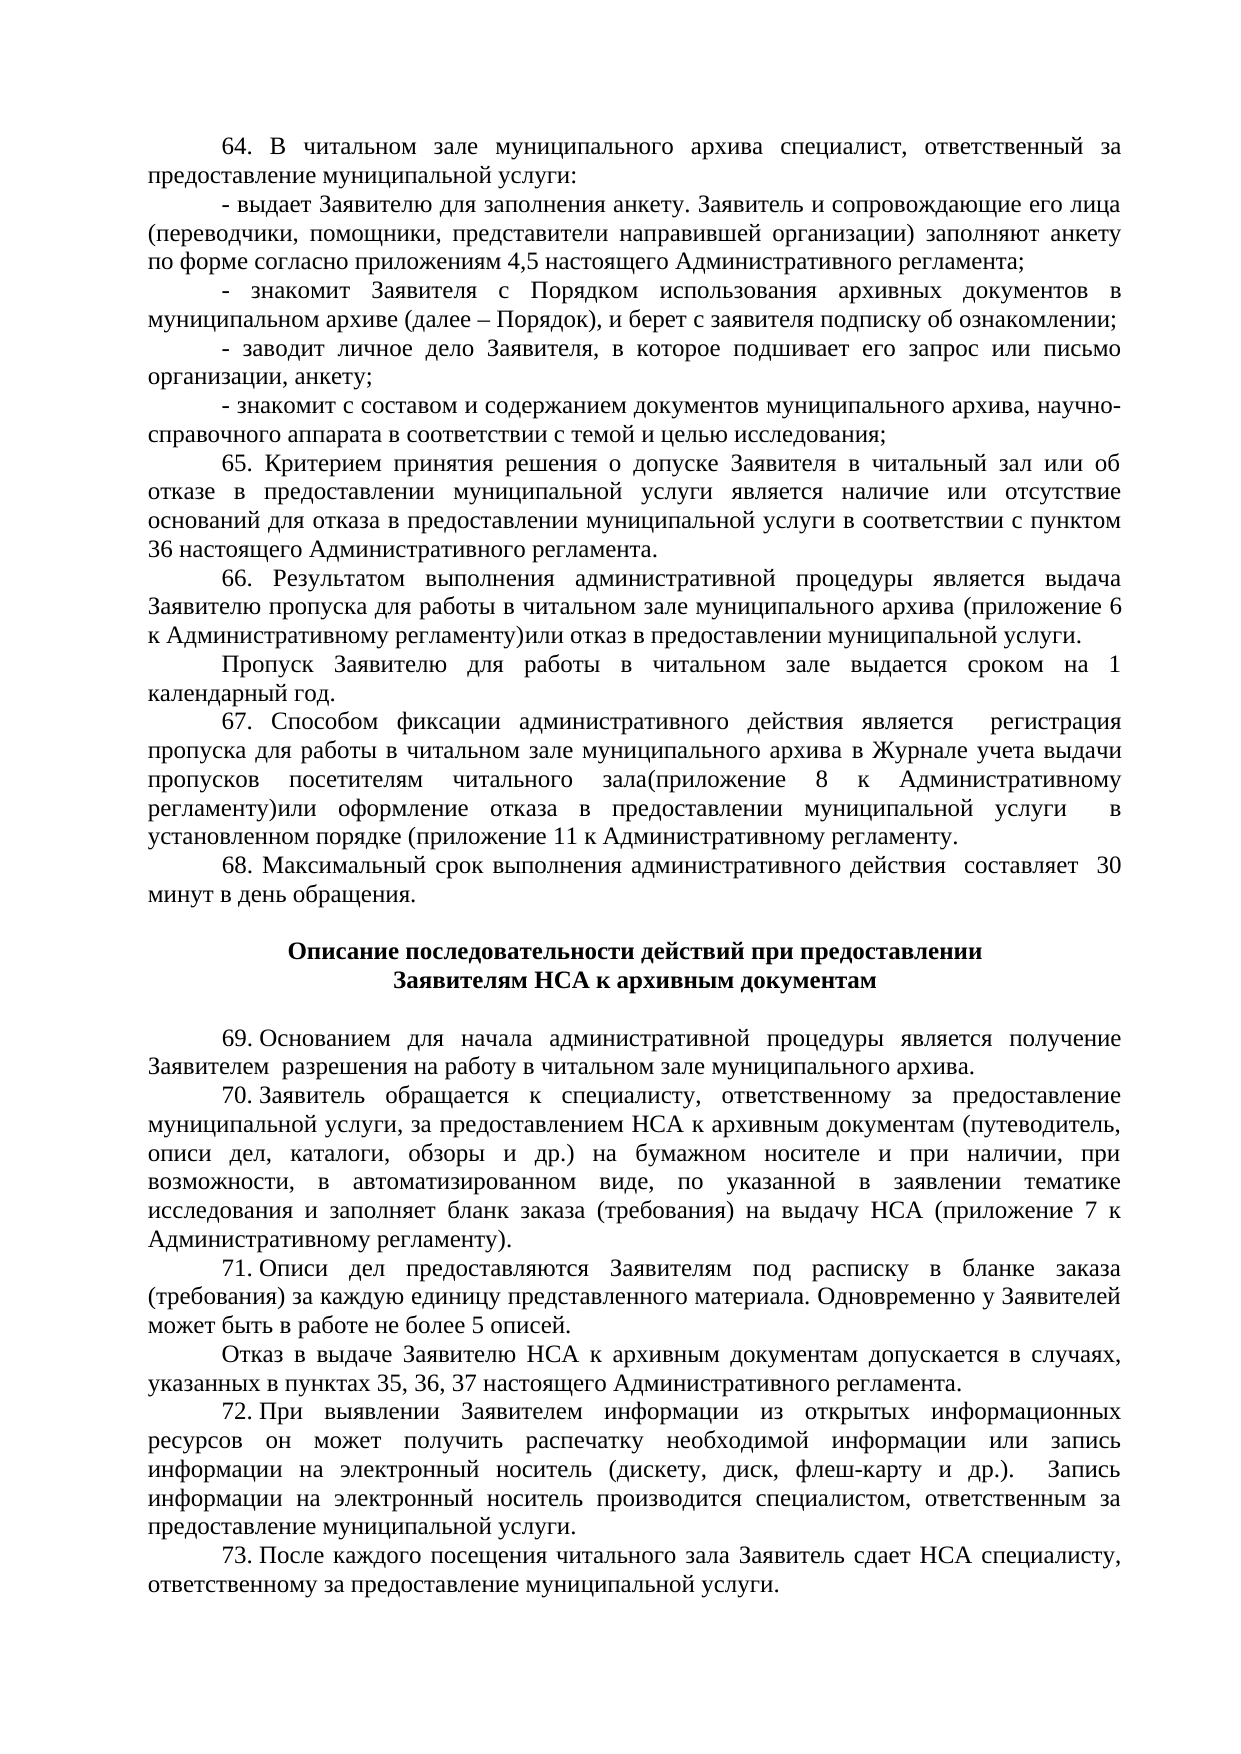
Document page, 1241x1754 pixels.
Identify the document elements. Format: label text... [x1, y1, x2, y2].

text 68. Максимальный срок выполнения административного действия составляет 30 минут в день обращения. [148, 850, 1122, 908]
text - заводит личное дело Заявителя, в которое подшивает его запрос или письмо организации, анкету; [148, 333, 1122, 390]
text 66. Результатом выполнения административной процедуры является выдача Заявителю пропуска для работы в читальном зале муниципального архива (приложение 6 к Административному регламенту)или отказ в предоставлении муниципальной услуги. [148, 563, 1122, 649]
text 72. При выявлении Заявителем информации из открытых информационных ресурсов он может получить распечатку необходимой информации или запись информации на электронный носитель (дискету, диск, флеш-карту и др.). Запись информации на электронный носитель производится специалистом, ответственным за предоставление муниципальной услуги. [148, 1396, 1122, 1540]
text Отказ в выдаче Заявителю НСА к архивным документам допускается в случаях, указанных в пунктах 35, 36, 37 настоящего Административного регламента. [148, 1339, 1122, 1396]
text 69. Основанием для начала административной процедуры является получение Заявителем разрешения на работу в читальном зале муниципального архива. [148, 1023, 1122, 1080]
text 71. Описи дел предоставляются Заявителям под расписку в бланке заказа (требования) за каждую единицу представленного материала. Одновременно у Заявителей может быть в работе не более 5 описей. [148, 1253, 1122, 1339]
text 65. Критерием принятия решения о допуске Заявителя в читальный зал или об отказе в предоставлении муниципальной услуги является наличие или отсутствие оснований для отказа в предоставлении муниципальной услуги в соответствии с пунктом 36 настоящего Административного регламента. [148, 448, 1122, 563]
text - знакомит с составом и содержанием документов муниципального архива, научно-справочного аппарата в соответствии с темой и целью исследования; [148, 390, 1122, 448]
text - выдает Заявителю для заполнения анкету. Заявитель и сопровождающие его лица (переводчики, помощники, представители направившей организации) заполняют анкету по форме согласно приложениям 4,5 настоящего Административного регламента; [148, 189, 1122, 275]
text 73. После каждого посещения читального зала Заявитель сдает НСА специалисту, ответственному за предоставление муниципальной услуги. [148, 1540, 1122, 1598]
text Описание последовательности действий при предоставлении [148, 936, 1122, 965]
text 67. Способом фиксации административного действия является регистрация пропуска для работы в читальном зале муниципального архива в Журнале учета выдачи пропусков посетителям читального зала(приложение 8 к Административному регламенту)или оформление отказа в предоставлении муниципальной услуги в установленном порядке (приложение 11 к Административному регламенту. [148, 706, 1122, 850]
text 64. В читальном зале муниципального архива специалист, ответственный за предоставление муниципальной услуги: [148, 131, 1122, 189]
text - знакомит Заявителя с Порядком использования архивных документов в муниципальном архиве (далее – Порядок), и берет с заявителя подписку об ознакомлении; [148, 275, 1122, 333]
text 70. Заявитель обращается к специалисту, ответственному за предоставление муниципальной услуги, за предоставлением НСА к архивным документам (путеводитель, описи дел, каталоги, обзоры и др.) на бумажном носителе и при наличии, при возможности, в автоматизированном виде, по указанной в заявлении тематике исследования и заполняет бланк заказа (требования) на выдачу НСА (приложение 7 к Административному регламенту). [148, 1080, 1122, 1253]
text Заявителям НСА к архивным документам [148, 965, 1122, 994]
text Пропуск Заявителю для работы в читальном зале выдается сроком на 1 календарный год. [148, 649, 1122, 706]
